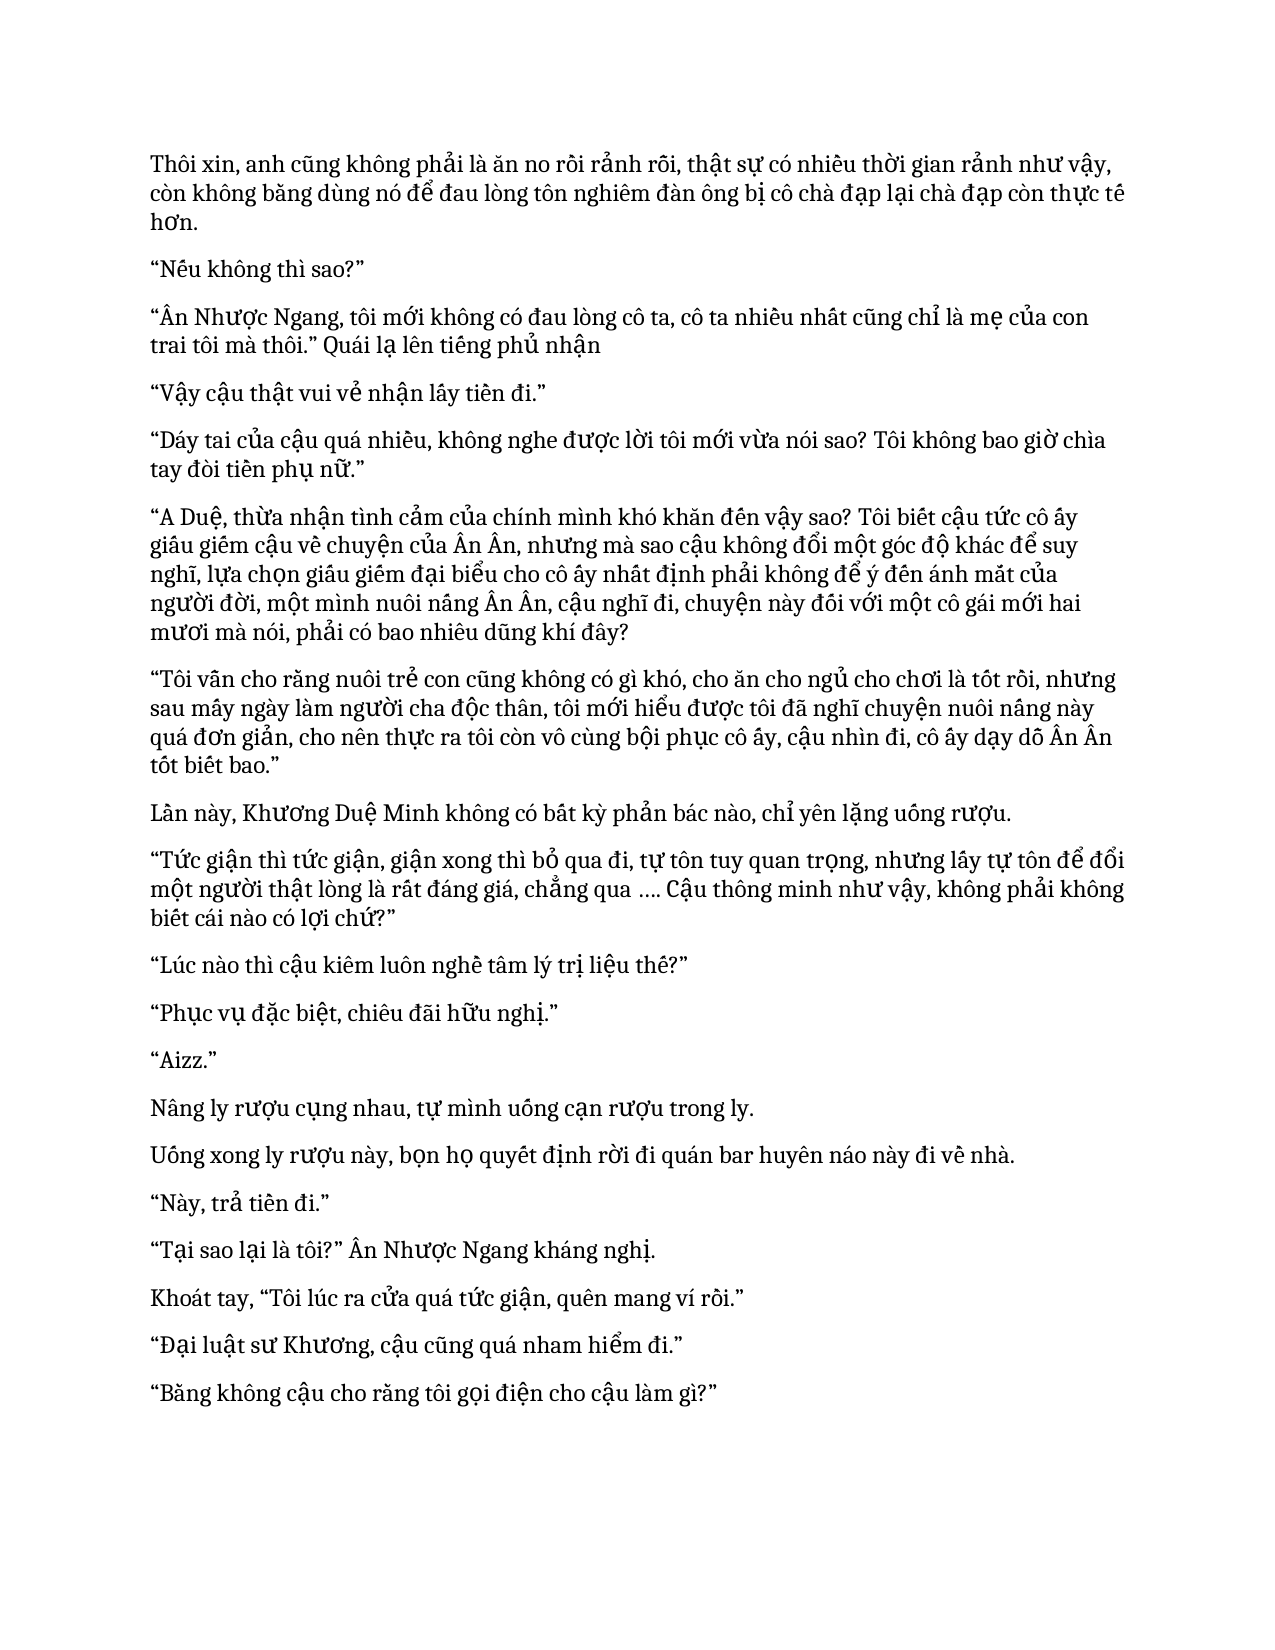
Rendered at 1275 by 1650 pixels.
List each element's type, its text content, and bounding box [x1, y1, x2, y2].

text “Đại luật sư Khương, cậu cũng quá nham hiểm đi.” [150, 1331, 1125, 1360]
text “Vậy cậu thật vui vẻ nhận lấy tiền đi.” [150, 379, 1125, 407]
text “Tôi vẫn cho rằng nuôi trẻ con cũng không có gì khó, cho ăn cho ngủ cho chơi là tốt rồi, nhưng sau mấy ngày làm người cha độc thân, tôi mới hiểu được tôi đã nghĩ chuyện nuôi nấng này quá đơn giản, cho nên thực ra tôi còn vô cùng bội phục cô ấy, cậu nhìn đi, cô ấy dạy dỗ Ân Ân tốt biết bao.” [150, 665, 1125, 780]
text Lần này, Khương Duệ Minh không có bất kỳ phản bác nào, chỉ yên lặng uống rượu. [150, 799, 1125, 827]
text “Nếu không thì sao?” [150, 255, 1125, 284]
text “Phục vụ đặc biệt, chiêu đãi hữu nghị.” [150, 999, 1125, 1027]
text “A Duệ, thừa nhận tình cảm của chính mình khó khăn đến vậy sao? Tôi biết cậu tức cô ấy giấu giếm cậu về chuyện của Ân Ân, nhưng mà sao cậu không đổi một góc độ khác để suy nghĩ, lựa chọn giấu giếm đại biểu cho cô ấy nhất định phải không để ý đến ánh mắt của người đời, một mình nuôi nấng Ân Ân, cậu nghĩ đi, chuyện này đối với một cô gái mới hai mươi mà nói, phải có bao nhiêu dũng khí đây? [150, 502, 1125, 646]
text Uống xong ly rượu này, bọn họ quyết định rời đi quán bar huyên náo này đi về nhà. [150, 1141, 1125, 1170]
text “Lúc nào thì cậu kiêm luôn nghề tâm lý trị liệu thế?” [150, 951, 1125, 980]
text “Này, trả tiền đi.” [150, 1189, 1125, 1217]
text “Tại sao lại là tôi?” Ân Nhược Ngang kháng nghị. [150, 1236, 1125, 1265]
text Khoát tay, “Tôi lúc ra cửa quá tức giận, quên mang ví rồi.” [150, 1284, 1125, 1312]
text Nâng ly rượu cụng nhau, tự mình uống cạn rượu trong ly. [150, 1094, 1125, 1122]
text “Tức giận thì tức giận, giận xong thì bỏ qua đi, tự tôn tuy quan trọng, nhưng lấy tự tôn để đổi một người thật lòng là rất đáng giá, chẳng qua …. Cậu thông minh như vậy, không phải không biết cái nào có lợi chứ?” [150, 846, 1125, 932]
text “Ân Nhược Ngang, tôi mới không có đau lòng cô ta, cô ta nhiều nhất cũng chỉ là mẹ của con trai tôi mà thôi.” Quái lạ lên tiếng phủ nhận [150, 302, 1125, 360]
text Thôi xin, anh cũng không phải là ăn no rồi rảnh rỗi, thật sự có nhiều thời gian rảnh như vậy, còn không bằng dùng nó để đau lòng tôn nghiêm đàn ông bị cô chà đạp lại chà đạp còn thực tế hơn. [150, 150, 1125, 236]
text “Dáy tai của cậu quá nhiều, không nghe được lời tôi mới vừa nói sao? Tôi không bao giờ chìa tay đòi tiền phụ nữ.” [150, 426, 1125, 484]
text “Bằng không cậu cho rằng tôi gọi điện cho cậu làm gì?” [150, 1379, 1125, 1407]
text “Aizz.” [150, 1046, 1125, 1075]
